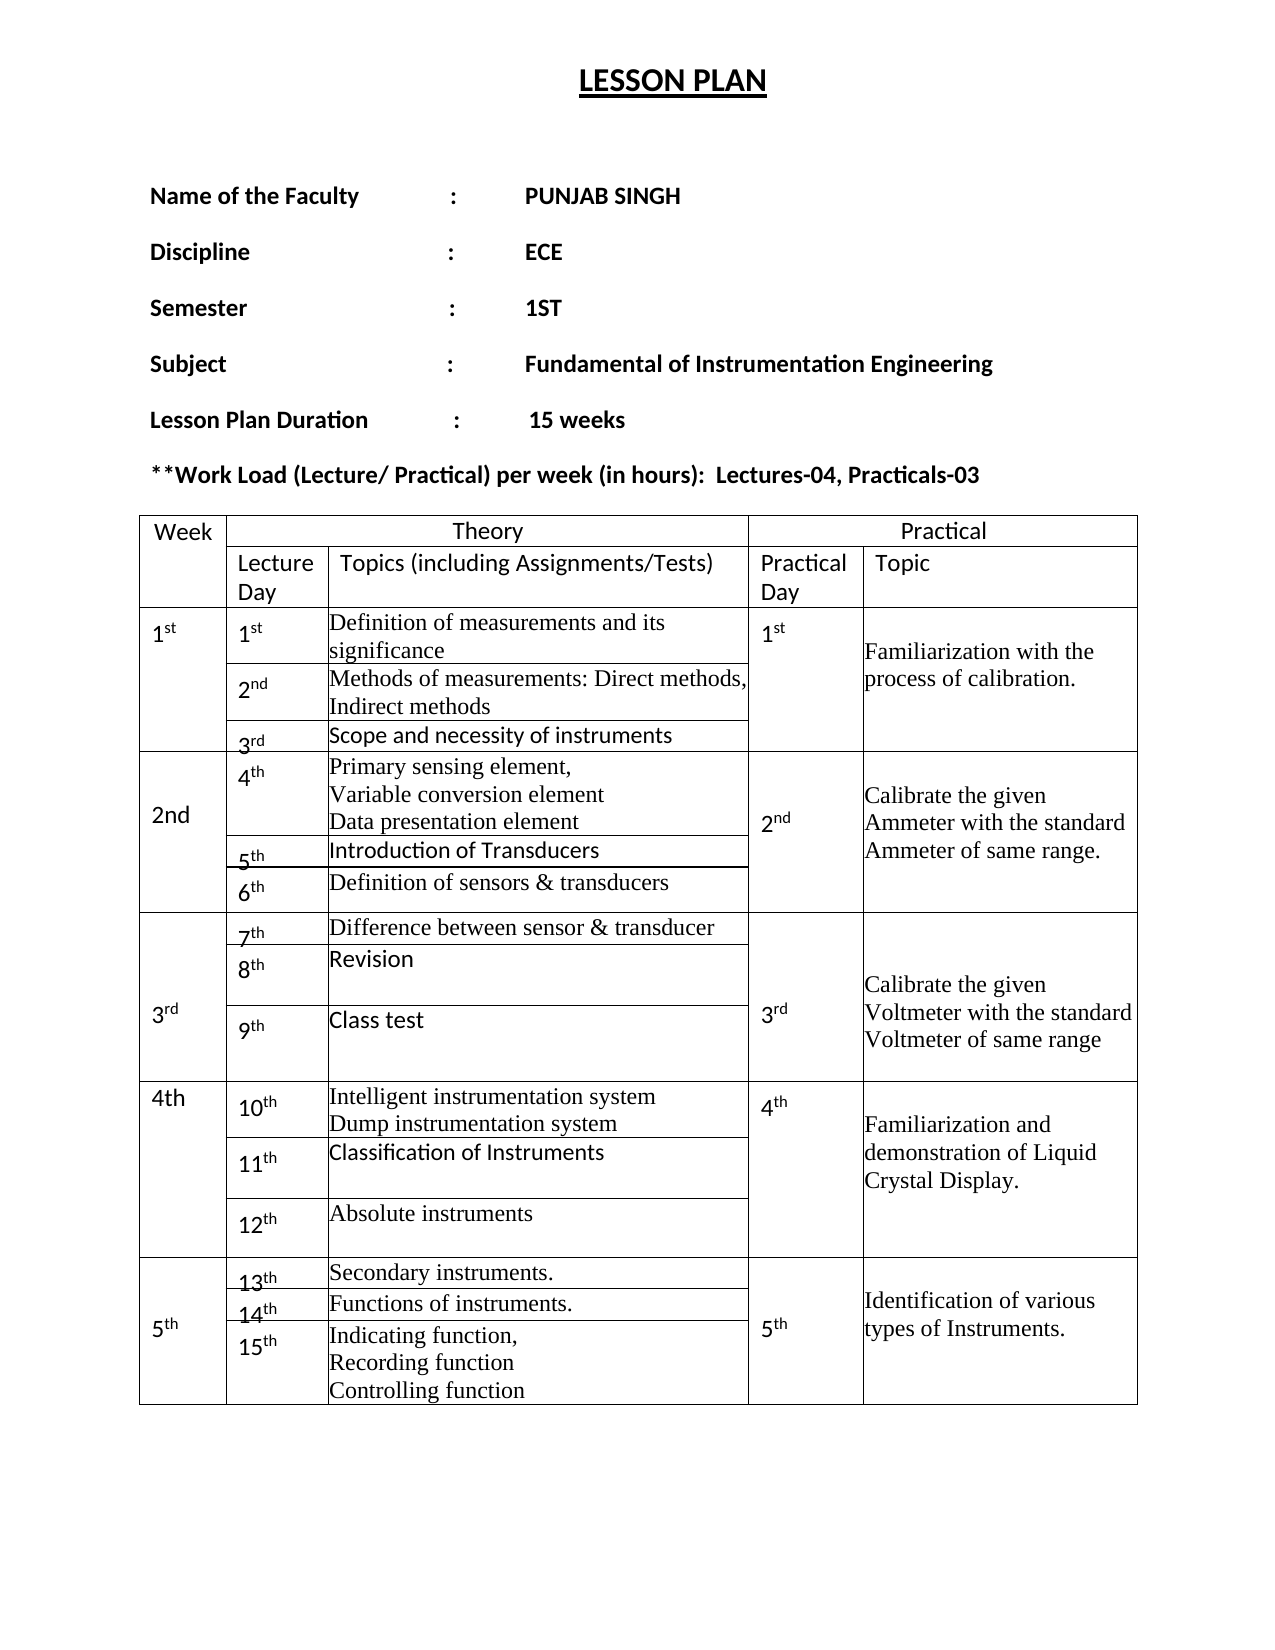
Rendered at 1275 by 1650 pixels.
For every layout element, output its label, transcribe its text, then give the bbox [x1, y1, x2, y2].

title LESSON PLAN [577, 59, 769, 100]
table_cell 12th [227, 1199, 328, 1257]
table_cell Secondary instruments. [329, 1258, 748, 1288]
table_cell 13th [227, 1258, 328, 1288]
text Discipline : ECE [150, 236, 1148, 266]
table_cell 2nd [227, 664, 328, 719]
table_cell Definition of measurements and its significance [329, 608, 748, 663]
table_cell Indicating function, Recording function Controlling function [329, 1321, 748, 1404]
table_cell Topics (including Assignments/Tests) [329, 547, 748, 607]
text Subject : Fundamental of Instrumentation Engineering [150, 348, 1148, 378]
table_cell 6th [227, 868, 328, 912]
text **Work Load (Lecture/ Practical) per week (in hours): Lectures-04, Practicals-03 [150, 460, 1148, 490]
table_cell Difference between sensor & transducer [329, 913, 748, 944]
table_header Week [140, 516, 226, 607]
table_cell Intelligent instrumentation system Dump instrumentation system [329, 1082, 748, 1137]
table_cell 10th [227, 1082, 328, 1137]
table_cell Topic [864, 547, 1137, 607]
table_cell 3rd [227, 721, 328, 751]
table_cell 3rd [140, 913, 226, 1081]
table_cell Introduction of Transducers [329, 836, 748, 866]
table_cell 4th [749, 1082, 863, 1257]
table_cell 15th [227, 1321, 328, 1404]
table_cell 4th [227, 752, 328, 835]
table_cell 5th [749, 1258, 863, 1404]
table_cell Practical Day [749, 547, 863, 607]
table_cell Functions of instruments. [329, 1289, 748, 1320]
table_cell Classification of Instruments [329, 1138, 748, 1198]
table_cell Lecture Day [227, 547, 328, 607]
text Lesson Plan Duration : 15 weeks [150, 404, 1148, 434]
table_cell Revision [329, 945, 748, 1004]
table_cell Familiarization with the process of calibration. [864, 608, 1137, 751]
table_cell Methods of measurements: Direct methods, Indirect methods [329, 664, 748, 719]
table_cell 1st [140, 608, 226, 751]
table_cell Identification of various types of Instruments. [864, 1258, 1137, 1404]
table_cell Absolute instruments [329, 1199, 748, 1257]
table_cell 2nd [140, 752, 226, 912]
table_cell 7th [227, 913, 328, 944]
table_cell 5th [140, 1258, 226, 1404]
table_cell 1st [749, 608, 863, 751]
table_cell 4th [140, 1082, 226, 1257]
table_cell 8th [227, 945, 328, 1004]
text Semester : 1ST [150, 292, 1148, 322]
table_cell 5th [227, 836, 328, 866]
table_cell Scope and necessity of instruments [329, 721, 748, 751]
table_cell 2nd [749, 752, 863, 912]
table_cell 14th [227, 1289, 328, 1320]
text Name of the Faculty : PUNJAB SINGH [150, 180, 1148, 211]
table_cell 9th [227, 1006, 328, 1081]
table_cell Familiarization and demonstration of Liquid Crystal Display. [864, 1082, 1137, 1257]
table_header Theory [227, 516, 748, 546]
table_cell Calibrate the given Ammeter with the standard Ammeter of same range. [864, 752, 1137, 912]
table_cell Class test [329, 1006, 748, 1081]
table_cell Definition of sensors & transducers [329, 868, 748, 912]
table_cell 3rd [749, 913, 863, 1081]
table_cell Primary sensing element, Variable conversion element Data presentation element [329, 752, 748, 835]
table_cell 11th [227, 1138, 328, 1198]
table_cell 1st [227, 608, 328, 663]
table_header Practical [749, 516, 1137, 546]
table_cell Calibrate the given Voltmeter with the standard Voltmeter of same range [864, 913, 1137, 1081]
